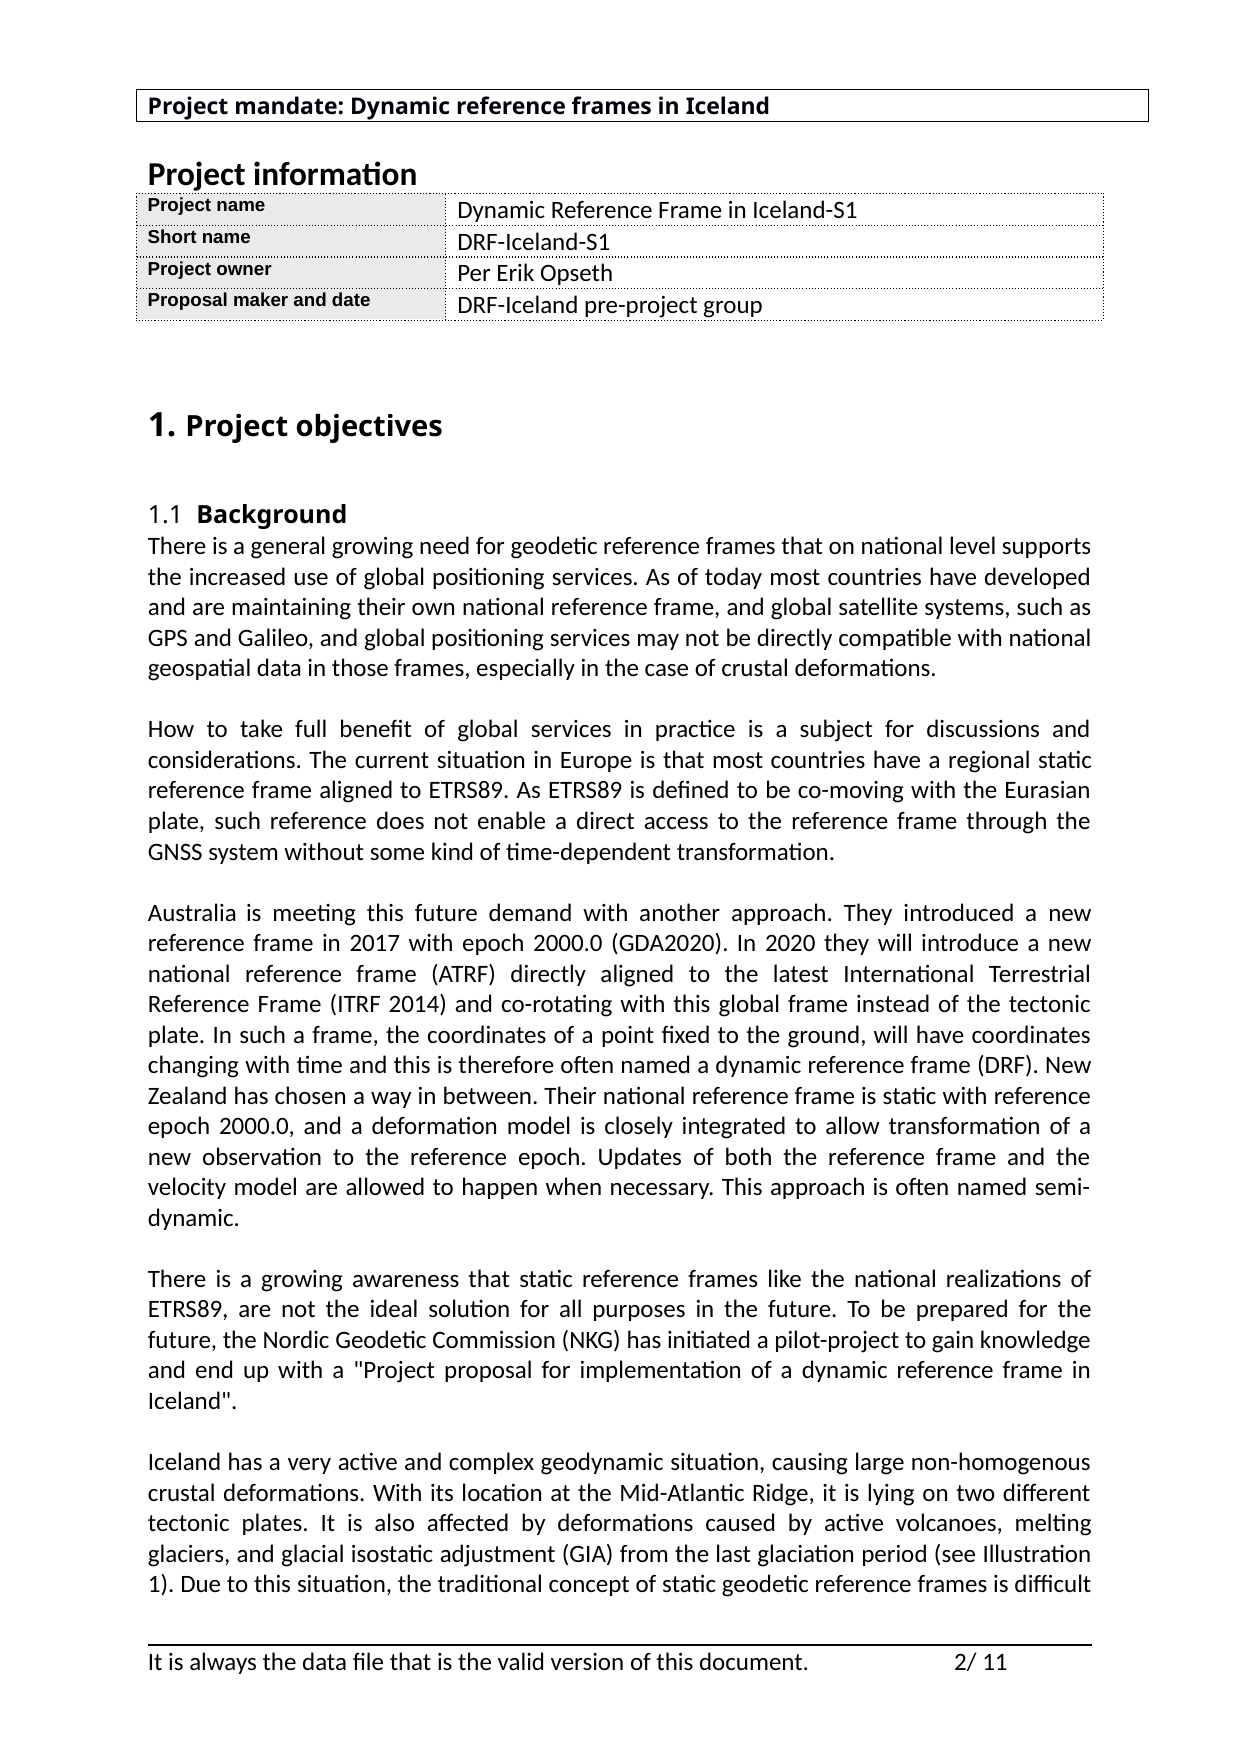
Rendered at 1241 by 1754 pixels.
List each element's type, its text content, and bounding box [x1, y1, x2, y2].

table_cell Proposal maker and date [136, 288, 446, 319]
text How to take full benefit of global services in practice is a subject for discussions and considerations. The current situation in Europe is that most countries have a regional static reference frame aligned to ETRS89. As ETRS89 is defined to be co-moving with the Eurasian plate, such reference does not enable a direct access to the reference frame through the GNSS system without some kind of time-dependent transformation. [148, 714, 1092, 866]
subtitle Background [148, 496, 1092, 531]
table_cell Project owner [136, 256, 446, 288]
text There is a general growing need for geodetic reference frames that on national level supports the increased use of global positioning services. As of today most countries have developed and are maintaining their own national reference frame, and global satellite systems, such as GPS and Galileo, and global positioning services may not be directly compatible with national geospatial data in those frames, especially in the case of crustal deformations. [148, 531, 1092, 683]
text Australia is meeting this future demand with another approach. They introduced a new reference frame in 2017 with epoch 2000.0 (GDA2020). In 2020 they will introduce a new national reference frame (ATRF) directly aligned to the latest International Terrestrial Reference Frame (ITRF 2014) and co-rotating with this global frame instead of the tectonic plate. In such a frame, the coordinates of a point fixed to the ground, will have coordinates changing with time and this is therefore often named a dynamic reference frame (DRF). New Zealand has chosen a way in between. Their national reference frame is static with reference epoch 2000.0, and a deformation model is closely integrated to allow transformation of a new observation to the reference epoch. Updates of both the reference frame and the velocity model are allowed to happen when necessary. This approach is often named semi-dynamic. [148, 897, 1092, 1232]
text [148, 1446, 1092, 1599]
table_cell Per Erik Opseth [446, 256, 1104, 288]
subtitle Project objectives [148, 401, 1092, 446]
table_cell DRF-Iceland pre-project group [446, 288, 1104, 319]
table_cell Short name [136, 225, 446, 256]
text There is a growing awareness that static reference frames like the national realizations of ETRS89, are not the ideal solution for all purposes in the future. To be prepared for the future, the Nordic Geodetic Commission (NKG) has initiated a pilot-project to gain knowledge and end up with a "Project proposal for implementation of a dynamic reference frame in Iceland". [148, 1263, 1092, 1416]
table_header Dynamic Reference Frame in Iceland-S1 [446, 193, 1104, 225]
table_cell DRF-Iceland-S1 [446, 225, 1104, 256]
table_header Project name [136, 193, 446, 225]
text Project information [148, 152, 1092, 193]
